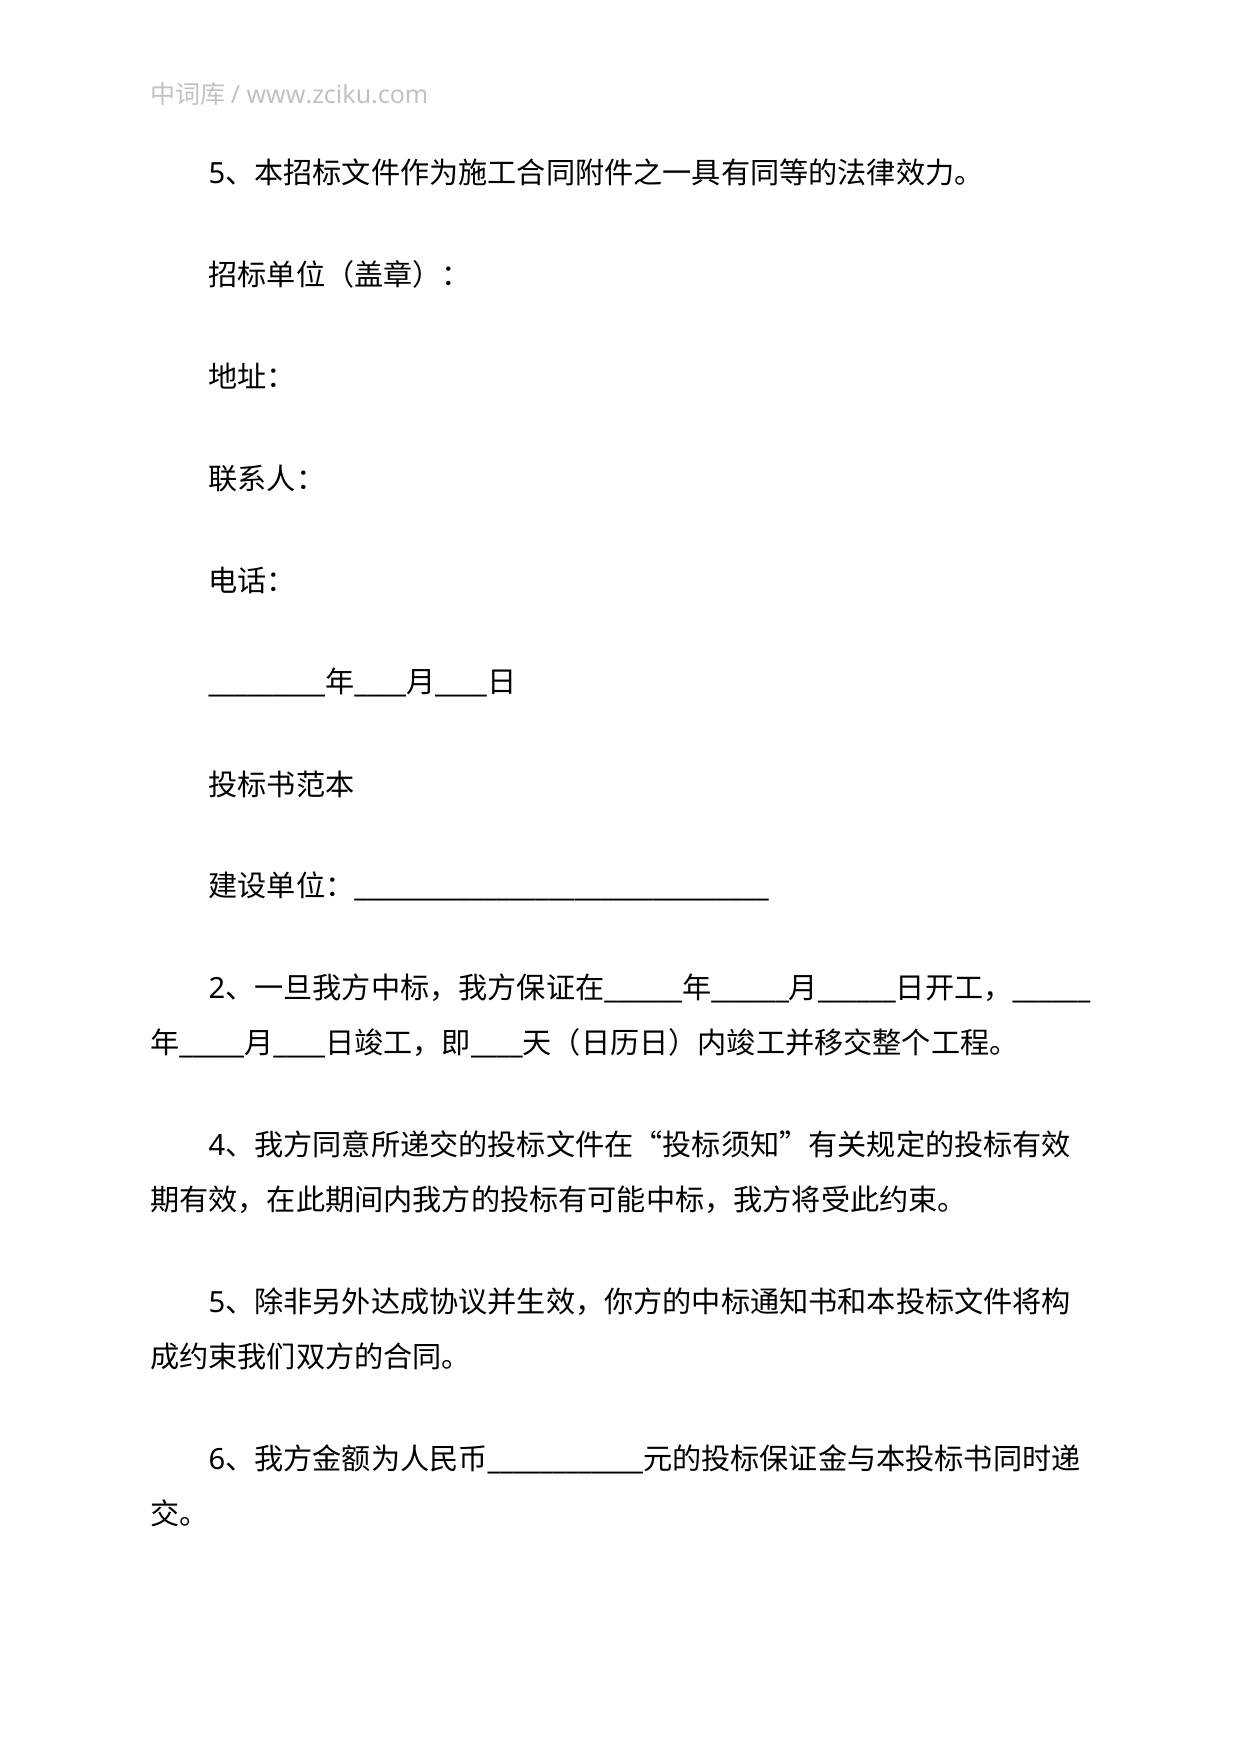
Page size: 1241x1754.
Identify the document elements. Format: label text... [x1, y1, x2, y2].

text 6、我方金额为人民币____________元的投标保证金与本投标书同时递交。 [150, 1435, 1090, 1533]
text 联系人： [150, 456, 1090, 498]
text 电话： [150, 557, 1090, 599]
text 2、一旦我方中标，我方保证在______年______月______日开工，______年_____月____日竣工，即____天（日历日）内竣工并移交整个工程。 [150, 965, 1090, 1062]
text 投标书范本 [150, 761, 1090, 803]
text 地址： [150, 354, 1090, 396]
text 建设单位：________________________________ [150, 863, 1090, 905]
text 5、本招标文件作为施工合同附件之一具有同等的法律效力。 [150, 150, 1090, 192]
text 4、我方同意所递交的投标文件在“投标须知”有关规定的投标有效期有效，在此期间内我方的投标有可能中标，我方将受此约束。 [150, 1122, 1090, 1219]
text 5、除非另外达成协议并生效，你方的中标通知书和本投标文件将构成约束我们双方的合同。 [150, 1278, 1090, 1376]
text 招标单位（盖章）： [150, 252, 1090, 294]
text _________年____月____日 [150, 659, 1090, 701]
